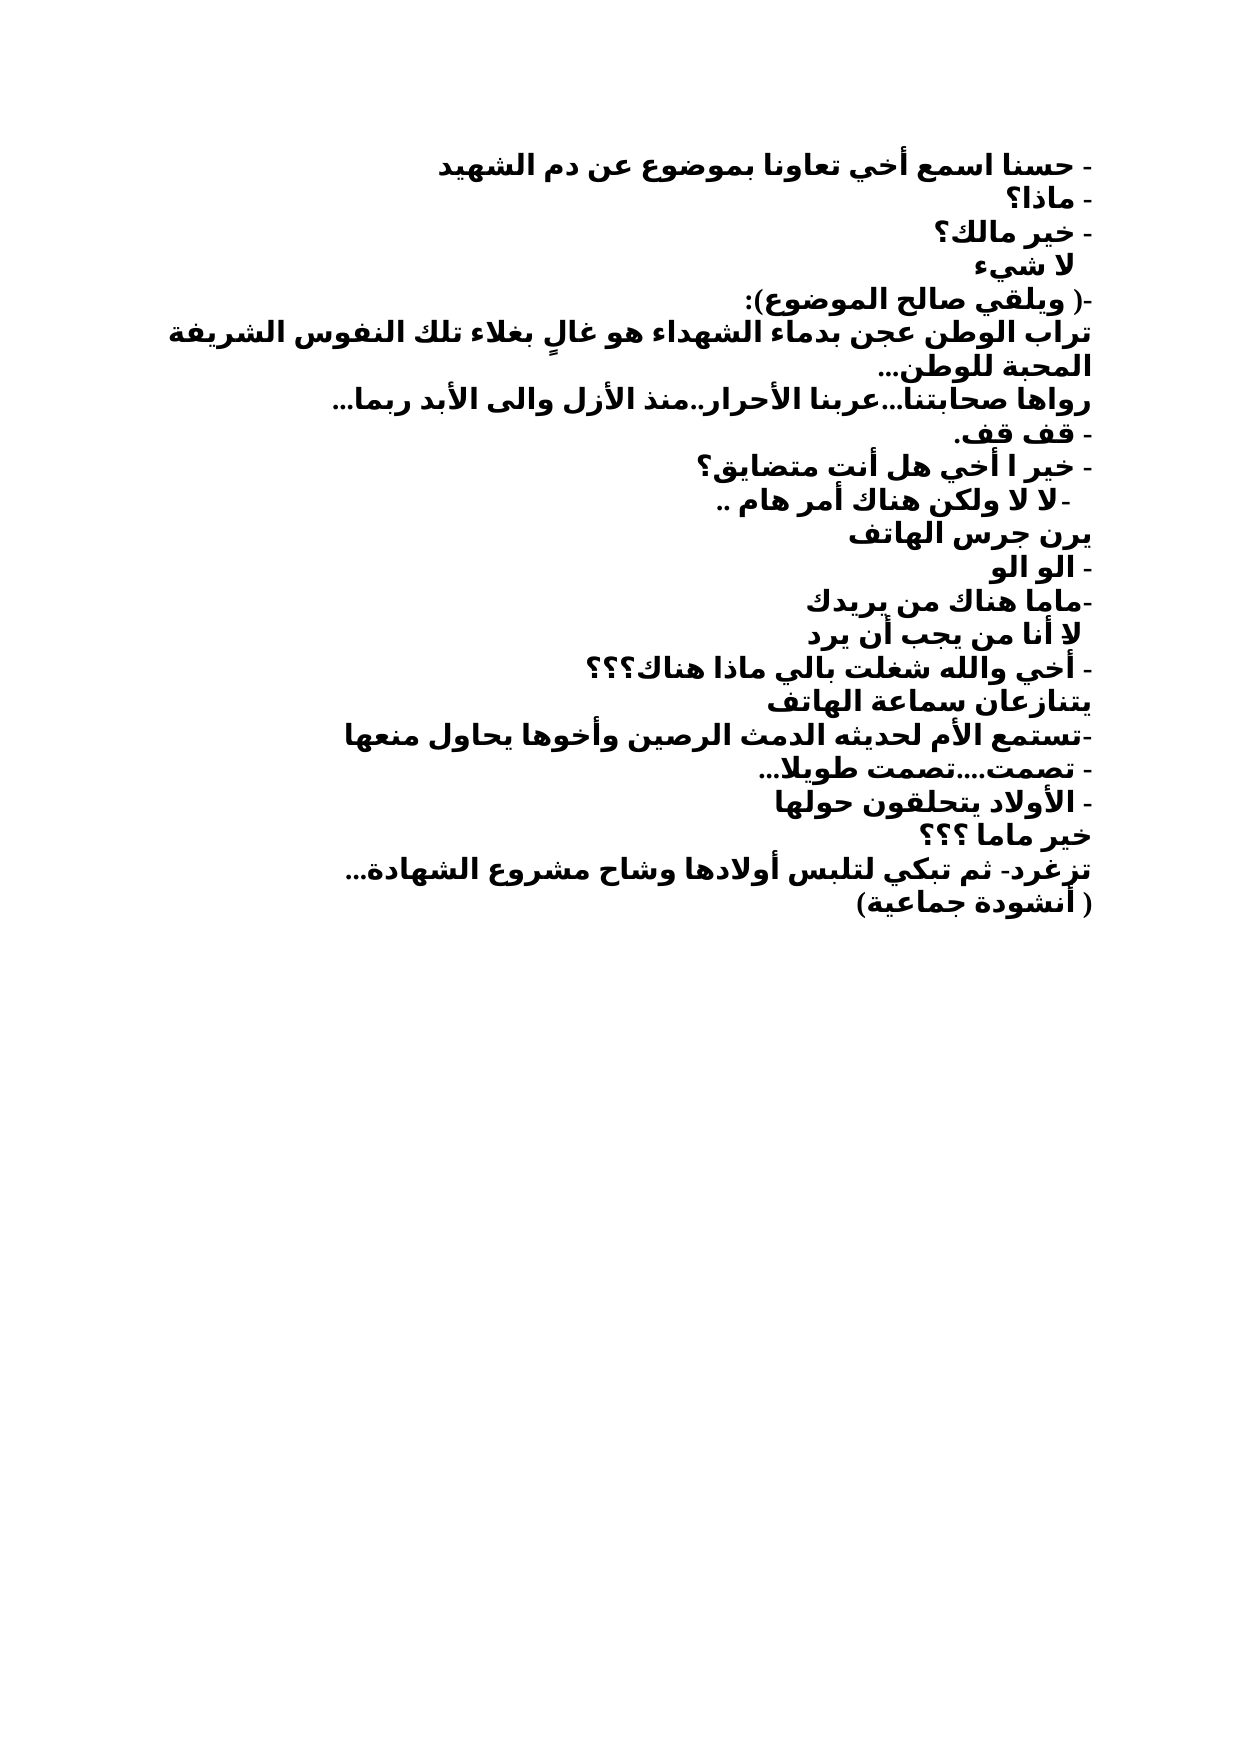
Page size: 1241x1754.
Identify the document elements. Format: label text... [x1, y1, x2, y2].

text يتنازعان سماعة الهاتف [148, 684, 1093, 718]
text يرن جرس الهاتف [148, 517, 1093, 550]
text تراب الوطن عجن بدماء الشهداء هو غالٍ بغلاء تلك النفوس الشريفة المحبة للوطن... [148, 315, 1093, 382]
text - خير مالك؟ [148, 215, 1093, 248]
text - الأولاد يتحلقون حولها [148, 785, 1093, 818]
text - حسنا اسمع أخي تعاونا بموضوع عن دم الشهيد [148, 148, 1093, 181]
text ( أنشودة جماعية) [148, 886, 1093, 919]
text -لا أنا من يجب أن يرد [148, 617, 1093, 651]
text -ماما هناك من يريدك [148, 584, 1093, 617]
text - تصمت....تصمت طويلا... [148, 751, 1093, 785]
text - الو الو [148, 550, 1093, 584]
text تزغرد- ثم تبكي لتلبس أولادها وشاح مشروع الشهادة... [148, 852, 1093, 886]
text خير ماما ؟؟؟ [148, 818, 1093, 852]
text -( ويلقي صالح الموضوع): [148, 282, 1093, 315]
text - أخي والله شغلت بالي ماذا هناك؟؟؟ [148, 651, 1093, 684]
text - قف قف. [148, 416, 1093, 449]
text - لا شيء [148, 248, 1093, 282]
text -تستمع الأم لحديثه الدمث الرصين وأخوها يحاول منعها [148, 718, 1093, 751]
text - خير ا أخي هل أنت متضايق؟ [148, 449, 1093, 483]
text - - لا لا ولكن هناك أمر هام .. [148, 483, 1093, 517]
text رواها صحابتنا...عربنا الأحرار..منذ الأزل والى الأبد ربما... [148, 382, 1093, 416]
text - ماذا؟ [148, 181, 1093, 215]
